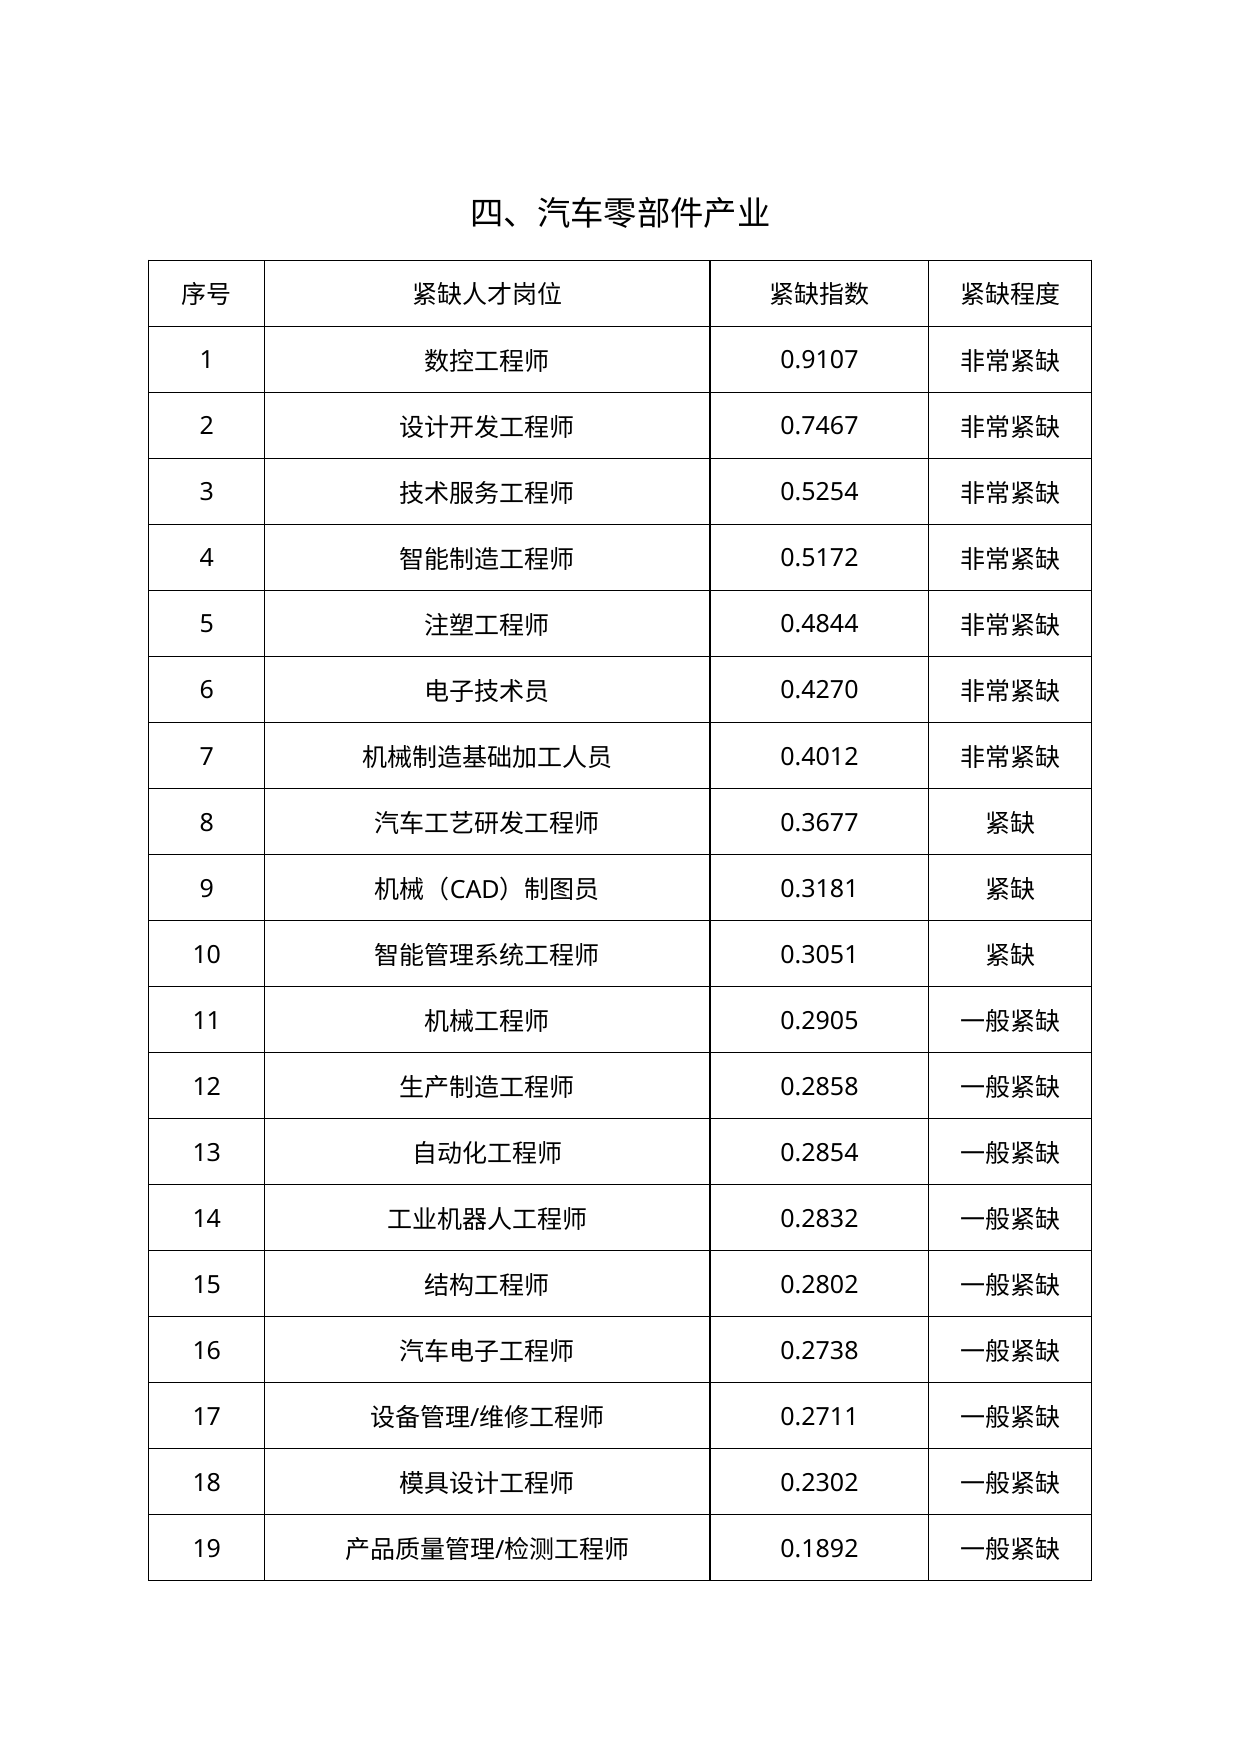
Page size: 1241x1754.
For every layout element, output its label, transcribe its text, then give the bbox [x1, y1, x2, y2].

table_cell 0.2832 [711, 1185, 928, 1250]
table_cell 15 [149, 1251, 264, 1316]
table_cell 0.2302 [711, 1449, 928, 1514]
table_cell 紧缺 [929, 789, 1091, 854]
table_cell 17 [149, 1383, 264, 1448]
table_cell 0.4270 [711, 657, 928, 722]
table_cell 一般紧缺 [929, 1449, 1091, 1514]
table_cell 0.1892 [711, 1515, 928, 1580]
table_cell 16 [149, 1317, 264, 1382]
table_cell 0.2738 [711, 1317, 928, 1382]
table_cell 自动化工程师 [265, 1119, 709, 1184]
table_cell 0.4012 [711, 723, 928, 788]
table_cell 13 [149, 1119, 264, 1184]
table_cell 设备管理/维修工程师 [265, 1383, 709, 1448]
table_cell 紧缺 [929, 921, 1091, 986]
table_cell 非常紧缺 [929, 327, 1091, 392]
table_cell 0.5254 [711, 459, 928, 524]
table_cell 一般紧缺 [929, 1251, 1091, 1316]
table_cell 一般紧缺 [929, 1119, 1091, 1184]
table_cell 19 [149, 1515, 264, 1580]
table_cell 一般紧缺 [929, 1317, 1091, 1382]
table_cell 智能制造工程师 [265, 525, 709, 590]
table_cell 非常紧缺 [929, 723, 1091, 788]
table_cell 机械（CAD）制图员 [265, 855, 709, 920]
table_cell 14 [149, 1185, 264, 1250]
table_cell 10 [149, 921, 264, 986]
table_cell 设计开发工程师 [265, 393, 709, 458]
table_cell 2 [149, 393, 264, 458]
table_cell 一般紧缺 [929, 1383, 1091, 1448]
table_cell 5 [149, 591, 264, 656]
text 四、汽车零部件产业 [187, 178, 1053, 243]
table_cell 0.3051 [711, 921, 928, 986]
table_cell 非常紧缺 [929, 393, 1091, 458]
table_cell 紧缺 [929, 855, 1091, 920]
table_cell 电子技术员 [265, 657, 709, 722]
table_cell 0.2858 [711, 1053, 928, 1118]
table_cell 智能管理系统工程师 [265, 921, 709, 986]
table_cell 0.7467 [711, 393, 928, 458]
table_cell 技术服务工程师 [265, 459, 709, 524]
table_cell 一般紧缺 [929, 1515, 1091, 1580]
table_cell 非常紧缺 [929, 525, 1091, 590]
table_cell 6 [149, 657, 264, 722]
table_cell 0.9107 [711, 327, 928, 392]
table_cell 0.2711 [711, 1383, 928, 1448]
table_cell 8 [149, 789, 264, 854]
table_header 紧缺人才岗位 [265, 261, 709, 326]
table_cell 0.5172 [711, 525, 928, 590]
table_cell 0.2802 [711, 1251, 928, 1316]
table_cell 非常紧缺 [929, 591, 1091, 656]
table_header 紧缺程度 [929, 261, 1091, 326]
table_header 紧缺指数 [711, 261, 928, 326]
table_cell 非常紧缺 [929, 459, 1091, 524]
table_cell 机械工程师 [265, 987, 709, 1052]
table_cell 3 [149, 459, 264, 524]
table_cell 0.4844 [711, 591, 928, 656]
table_cell 12 [149, 1053, 264, 1118]
table_cell 数控工程师 [265, 327, 709, 392]
table_cell 汽车工艺研发工程师 [265, 789, 709, 854]
table_cell 模具设计工程师 [265, 1449, 709, 1514]
table_cell 0.3181 [711, 855, 928, 920]
table_cell 汽车电子工程师 [265, 1317, 709, 1382]
table_cell 机械制造基础加工人员 [265, 723, 709, 788]
table_cell 7 [149, 723, 264, 788]
table_cell 生产制造工程师 [265, 1053, 709, 1118]
table_cell 0.2854 [711, 1119, 928, 1184]
table_cell 0.3677 [711, 789, 928, 854]
table_cell 一般紧缺 [929, 1185, 1091, 1250]
table_cell 0.2905 [711, 987, 928, 1052]
table_header 序号 [149, 261, 264, 326]
table_cell 产品质量管理/检测工程师 [265, 1515, 709, 1580]
table_cell 一般紧缺 [929, 987, 1091, 1052]
table_cell 18 [149, 1449, 264, 1514]
table_cell 9 [149, 855, 264, 920]
table_cell 一般紧缺 [929, 1053, 1091, 1118]
table_cell 结构工程师 [265, 1251, 709, 1316]
table_cell 工业机器人工程师 [265, 1185, 709, 1250]
table_cell 非常紧缺 [929, 657, 1091, 722]
table_cell 注塑工程师 [265, 591, 709, 656]
table_cell 4 [149, 525, 264, 590]
table_cell 1 [149, 327, 264, 392]
table_cell 11 [149, 987, 264, 1052]
